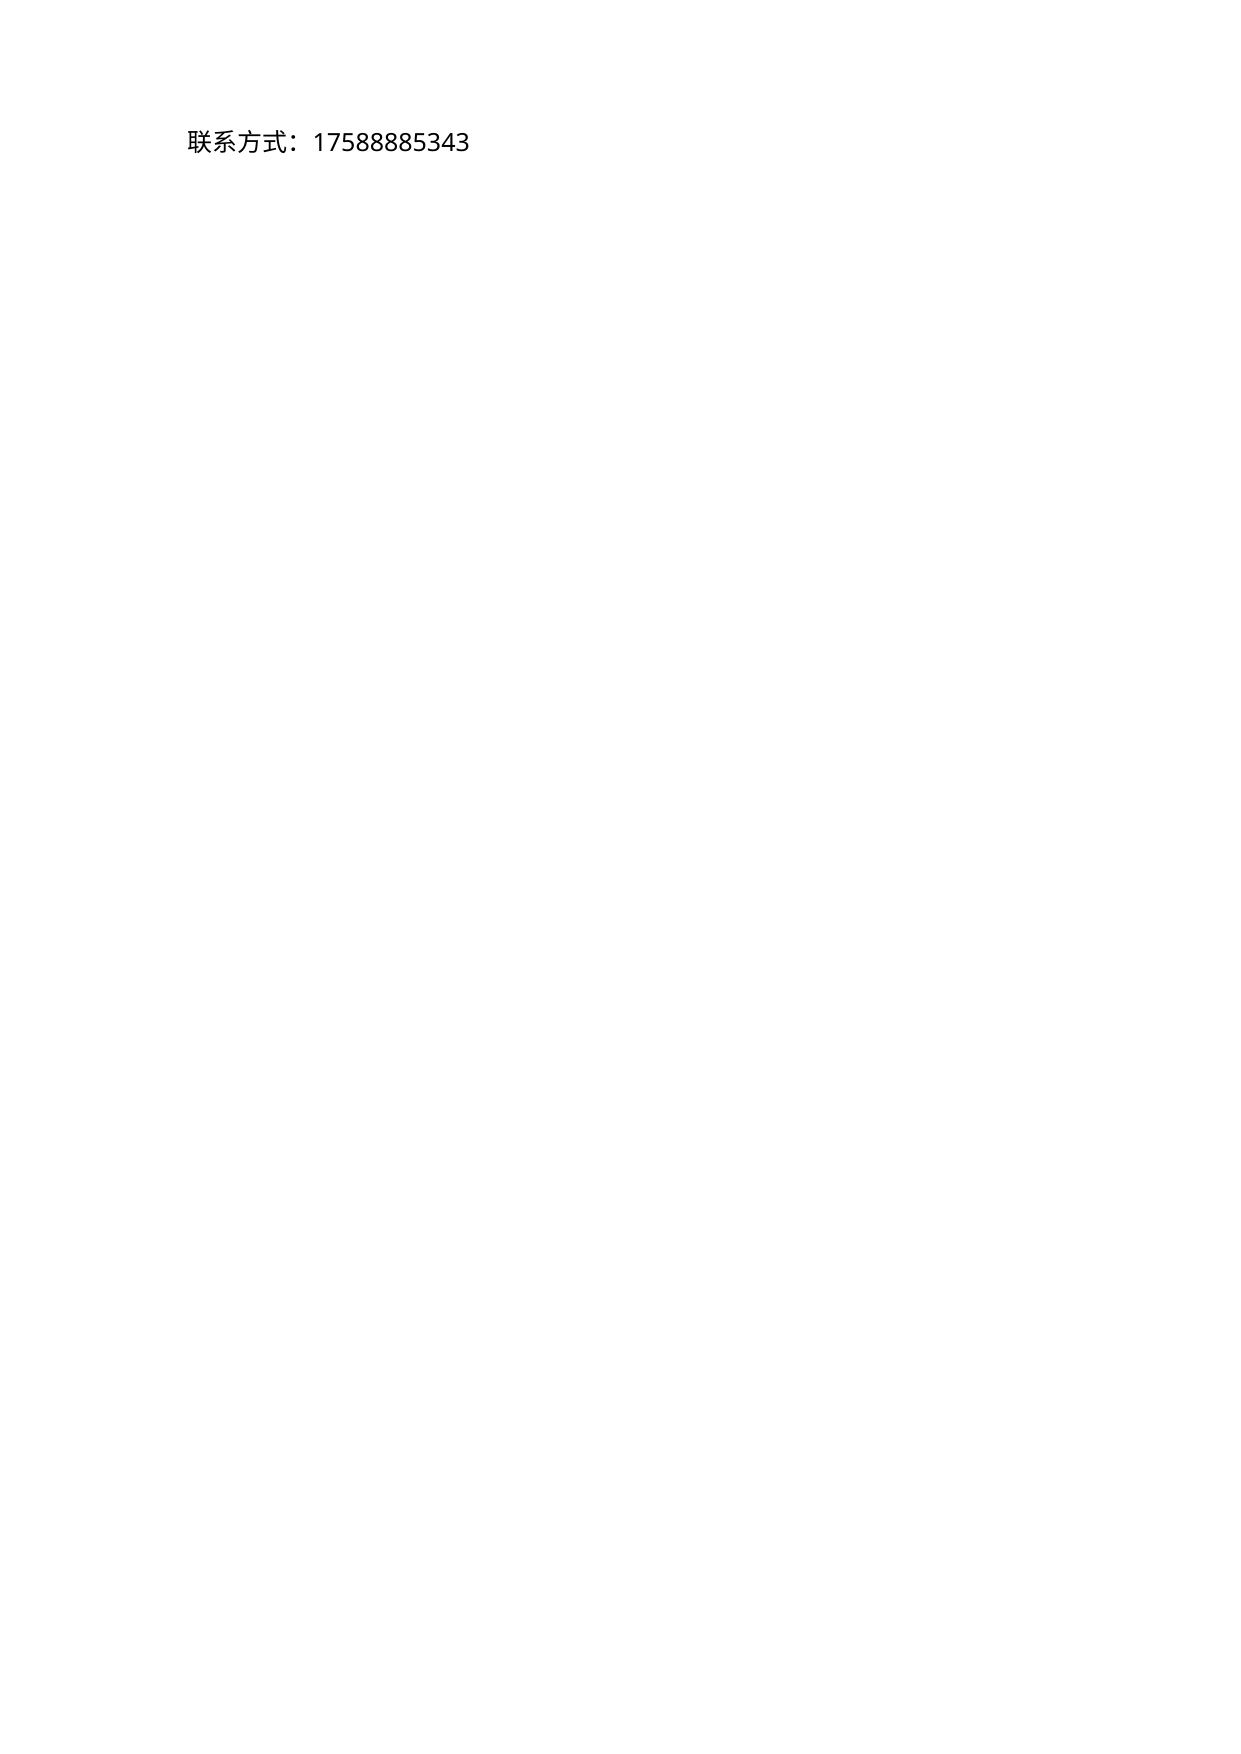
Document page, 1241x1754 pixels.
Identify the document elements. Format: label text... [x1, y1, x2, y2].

text 联系方式：17588885343 [187, 108, 1053, 173]
